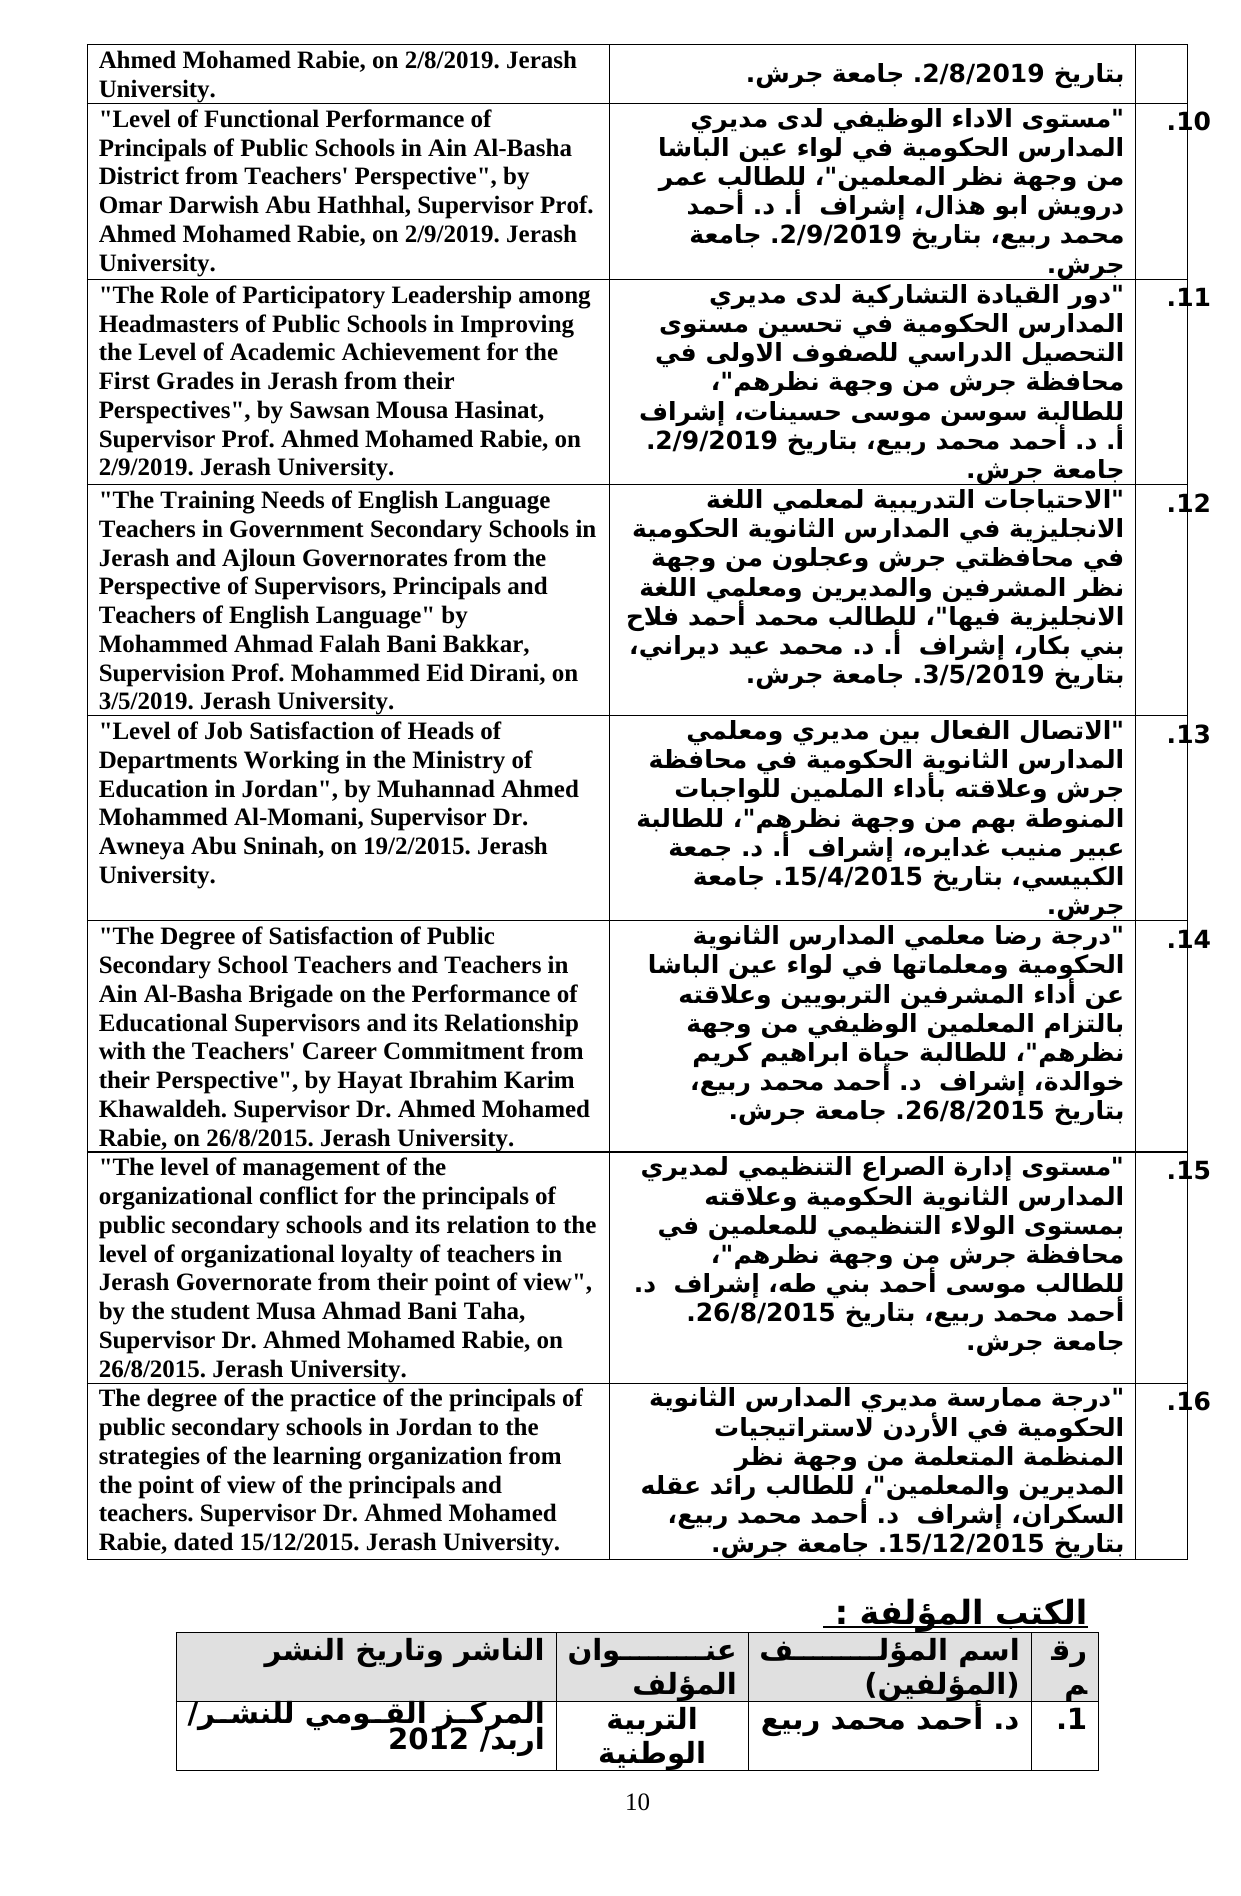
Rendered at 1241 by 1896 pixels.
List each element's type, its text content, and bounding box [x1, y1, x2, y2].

table_cell التربية الوطنية [557, 1702, 748, 1770]
table_header رقم [1032, 1633, 1098, 1701]
table_cell د. أحمد محمد ربيع [749, 1702, 1031, 1770]
table_cell "The Role of Participatory Leadership among Headmasters of Public Schools in Improving the Level of Academic Achievement for the First Grades in Jerash from their Perspectives", by Sawsan Mousa Hasinat, Supervisor Prof. Ahmed Mohamed Rabie, on 2/9/2019. Jerash University. [88, 280, 609, 484]
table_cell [88, 45, 609, 103]
table_cell [1136, 45, 1187, 103]
table_cell "مستوى إدارة الصراع التنظيمي لمديري المدارس الثانوية الحكومية وعلاقته بمستوى الولاء التنظيمي للمعلمين في محافظة جرش من وجهة نظرهم"، للطالب موسى أحمد بني طه، إشراف د. أحمد محمد ربيع، بتاريخ 26/8/2015. جامعة جرش. [610, 1153, 1135, 1382]
table_cell "مستوى الاداء الوظيفي لدى مديري المدارس الحكومية في لواء عين الباشا من وجهة نظر المعلمين"، للطالب عمر درويش ابو هذال، إشراف أ. د. أحمد محمد ربيع، بتاريخ 2/9/2019. جامعة جرش. [610, 104, 1135, 279]
text الكتب المؤلفة : [187, 1593, 1087, 1632]
table_header اسم المؤلف (المؤلفين) [749, 1633, 1031, 1701]
table_cell [1136, 1153, 1187, 1382]
table_header الناشر وتاريخ النشر [177, 1633, 556, 1701]
table_cell "الاتصال الفعال بين مديري ومعلمي المدارس الثانوية الحكومية في محافظة جرش وعلاقته بأداء الملمين للواجبات المنوطة بهم من وجهة نظرهم"، للطالبة عبير منيب غدايره، إشراف أ. د. جمعة الكبيسي، بتاريخ 15/4/2015. جامعة جرش. [610, 716, 1135, 920]
table_cell "دور القيادة التشاركية لدى مديري المدارس الحكومية في تحسين مستوى التحصيل الدراسي للصفوف الاولى في محافظة جرش من وجهة نظرهم"، للطالبة سوسن موسى حسينات، إشراف أ. د. أحمد محمد ربيع، بتاريخ 2/9/2019. جامعة جرش. [610, 280, 1135, 484]
table_cell "درجة ممارسة مديري المدارس الثانوية الحكومية في الأردن لاستراتيجيات المنظمة المتعلمة من وجهة نظر المديرين والمعلمين"، للطالب رائد عقله السكران، إشراف د. أحمد محمد ربيع، بتاريخ 15/12/2015. جامعة جرش. [610, 1384, 1135, 1558]
table_cell [1136, 1384, 1187, 1558]
table_cell [1136, 104, 1187, 279]
table_cell "درجة رضا معلمي المدارس الثانوية الحكومية ومعلماتها في لواء عين الباشا عن أداء المشرفين التربويين وعلاقته بالتزام المعلمين الوظيفي من وجهة نظرهم"، للطالبة حياة ابراهيم كريم خوالدة، إشراف د. أحمد محمد ربيع، بتاريخ 26/8/2015. جامعة جرش. [610, 921, 1135, 1151]
table_cell "The Training Needs of English Language Teachers in Government Secondary Schools in Jerash and Ajloun Governorates from the Perspective of Supervisors, Principals and Teachers of English Language" by Mohammed Ahmad Falah Bani Bakkar, Supervision Prof. Mohammed Eid Dirani, on 3/5/2019. Jerash University. [88, 485, 609, 715]
table_cell 1. [1032, 1702, 1098, 1770]
table_cell "Level of Job Satisfaction of Heads of Departments Working in the Ministry of Education in Jordan", by Muhannad Ahmed Mohammed Al-Momani, Supervisor Dr. Awneya Abu Sninah, on 19/2/2015. Jerash University. [88, 716, 609, 920]
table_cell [610, 45, 1135, 103]
table_cell "The level of management of the organizational conflict for the principals of public secondary schools and its relation to the level of organizational loyalty of teachers in Jerash Governorate from their point of view", by the student Musa Ahmad Bani Taha, Supervisor Dr. Ahmed Mohamed Rabie, on 26/8/2015. Jerash University. [88, 1153, 609, 1382]
table_cell The degree of the practice of the principals of public secondary schools in Jordan to the strategies of the learning organization from the point of view of the principals and teachers. Supervisor Dr. Ahmed Mohamed Rabie, dated 15/12/2015. Jerash University. [88, 1384, 609, 1558]
table_cell [1136, 921, 1187, 1151]
table_cell "الاحتياجات التدريبية لمعلمي اللغة الانجليزية في المدارس الثانوية الحكومية في محافظتي جرش وعجلون من وجهة نظر المشرفين والمديرين ومعلمي اللغة الانجليزية فيها"، للطالب محمد أحمد فلاح بني بكار، إشراف أ. د. محمد عيد ديراني، بتاريخ 3/5/2019. جامعة جرش. [610, 485, 1135, 715]
table_cell [1136, 280, 1187, 484]
table_cell "Level of Functional Performance of Principals of Public Schools in Ain Al-Basha District from Teachers' Perspective", by Omar Darwish Abu Hathhal, Supervisor Prof. Ahmed Mohamed Rabie, on 2/9/2019. Jerash University. [88, 104, 609, 279]
table_header عنوان المؤلف [557, 1633, 748, 1701]
table_cell [1136, 485, 1187, 715]
table_cell "The Degree of Satisfaction of Public Secondary School Teachers and Teachers in Ain Al-Basha Brigade on the Performance of Educational Supervisors and its Relationship with the Teachers' Career Commitment from their Perspective", by Hayat Ibrahim Karim Khawaldeh. Supervisor Dr. Ahmed Mohamed Rabie, on 26/8/2015. Jerash University. [88, 921, 609, 1151]
table_cell [1136, 716, 1187, 920]
table_cell المركز القومي للنشر/ اربد/ 2012 [177, 1702, 556, 1770]
